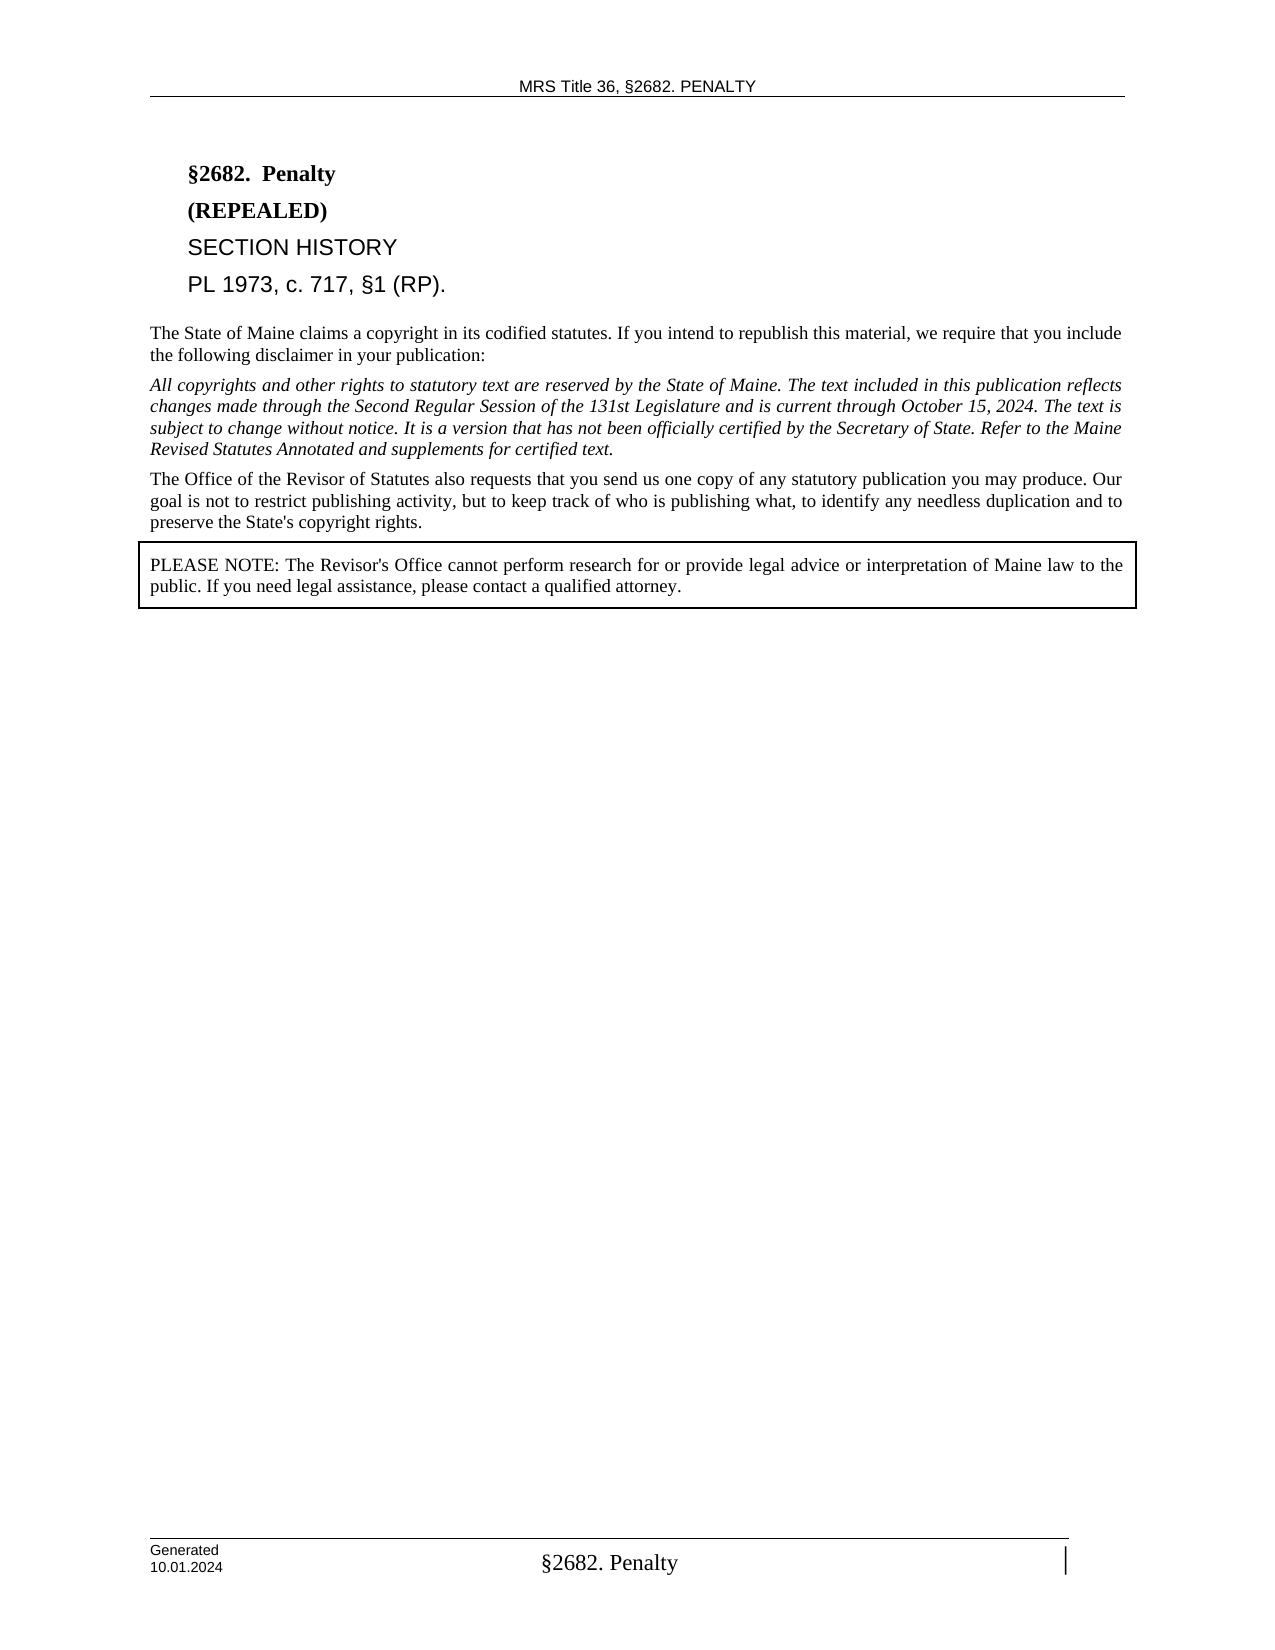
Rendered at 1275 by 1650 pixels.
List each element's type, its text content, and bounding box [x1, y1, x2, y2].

text PLEASE NOTE: The Revisor's Office cannot perform research for or provide legal advice or interpretation of Maine law to the public. If you need legal assistance, please contact a qualified attorney. [140, 543, 1135, 607]
text The State of Maine claims a copyright in its codified statutes. If you intend to republish this material, we require that you include the following disclaimer in your publication: [150, 322, 1125, 365]
text (REPEALED) [187, 197, 1125, 223]
text The Office of the Revisor of Statutes also requests that you send us one copy of any statutory publication you may produce. Our goal is not to restrict publishing activity, but to keep track of who is publishing what, to identify any needless duplication and to preserve the State's copyright rights. [150, 468, 1125, 533]
text §2682. Penalty [187, 160, 1125, 187]
text All copyrights and other rights to statutory text are reserved by the State of Maine. The text included in this publication reflects changes made through the Second Regular Session of the 131st Legislature and is current through October 15, 2024 . The text is subject to change without notice. It is a version that has not been officially certified by the Secretary of State. Refer to the Maine Revised Statutes Annotated and supplements for certified text. [150, 373, 1125, 460]
text SECTION HISTORY [187, 234, 1125, 260]
text PL 1973, c. 717, §1 (RP). [187, 271, 1125, 297]
